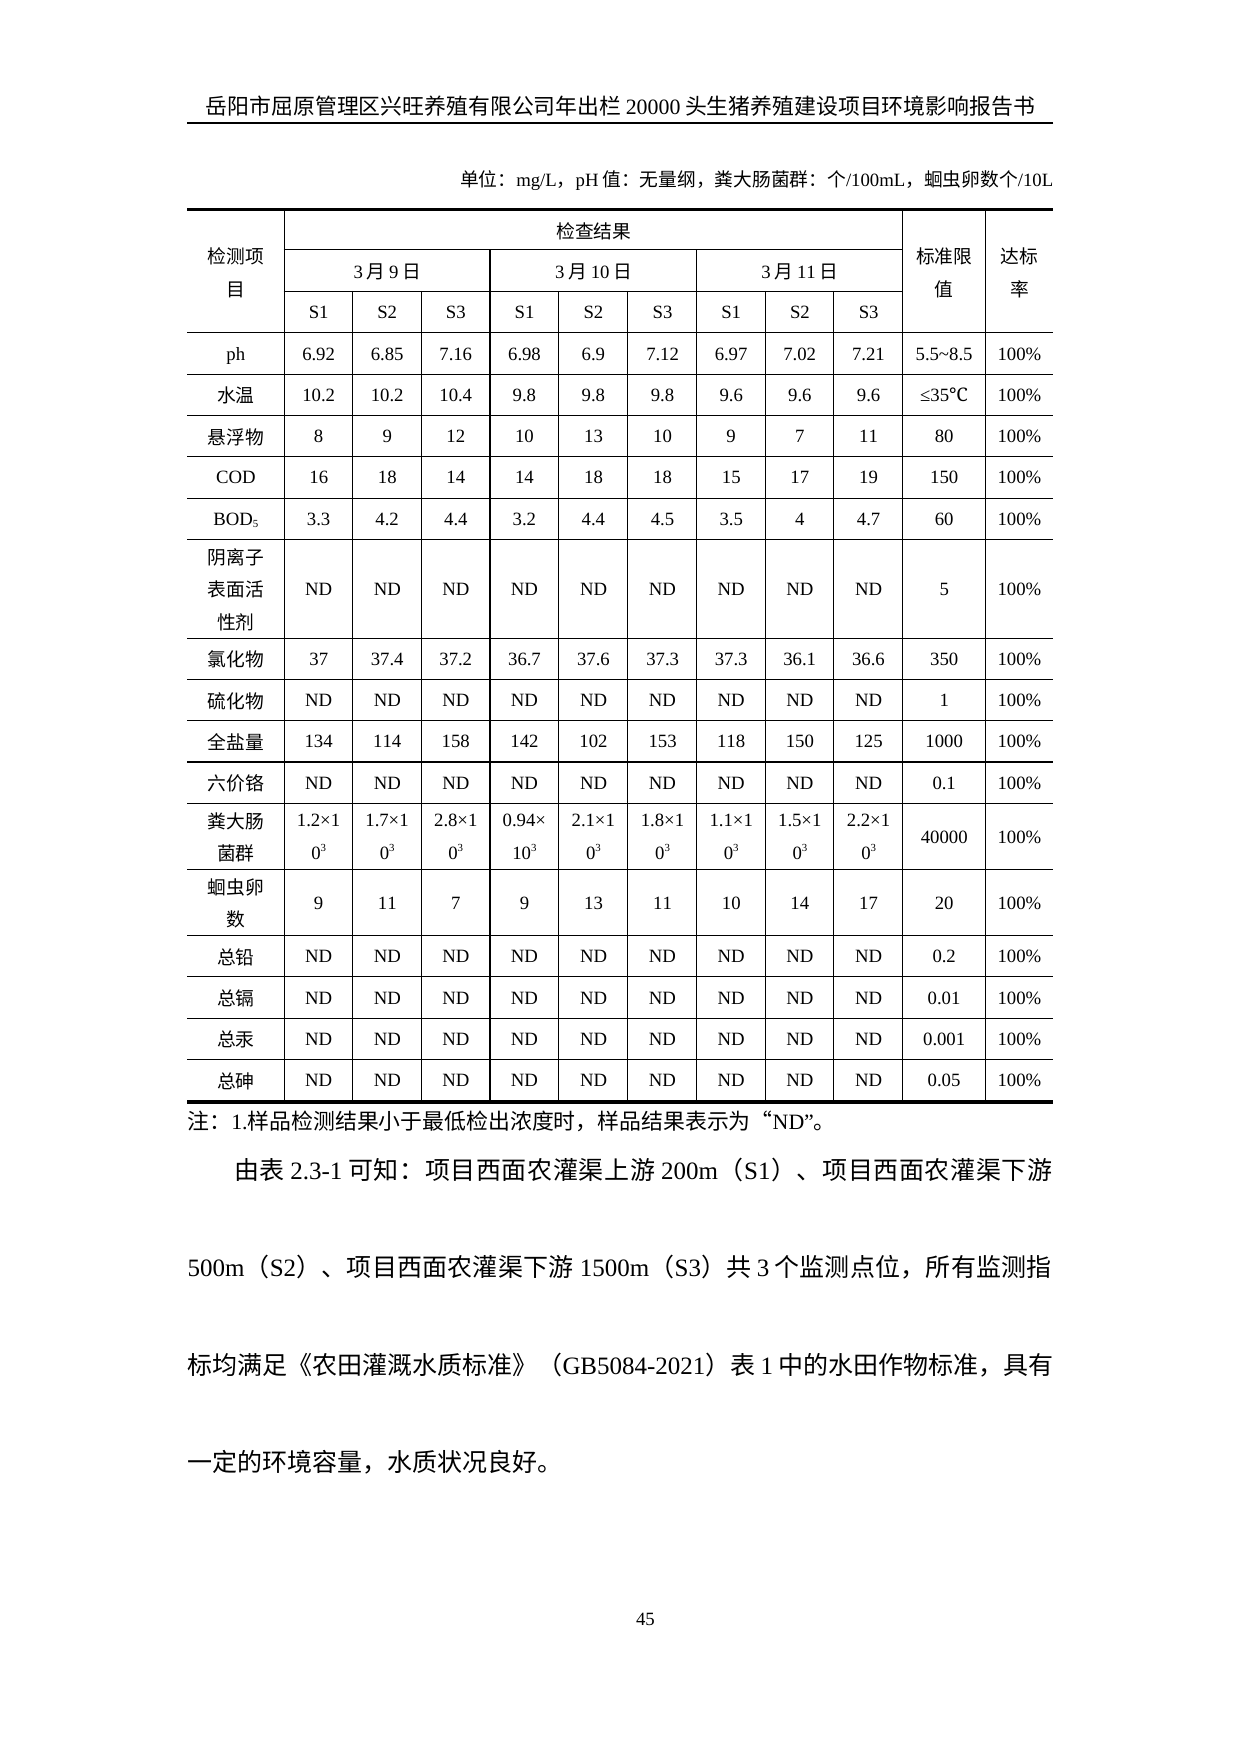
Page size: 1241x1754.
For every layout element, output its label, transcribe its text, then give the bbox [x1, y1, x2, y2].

table_cell 102 [559, 721, 627, 761]
table_cell 10 [697, 870, 765, 935]
table_cell 100% [986, 1019, 1053, 1059]
table_cell ND [834, 763, 902, 803]
table_cell 100% [986, 540, 1053, 637]
table_cell ND [491, 936, 558, 976]
table_cell ND [491, 680, 558, 720]
table_cell ND [697, 680, 765, 720]
table_header 标准限值 [903, 211, 985, 332]
table_cell 15 [697, 457, 765, 497]
table_cell 118 [697, 721, 765, 761]
table_cell 8 [285, 416, 352, 456]
text 注：1.样品检测结果小于最低检出浓度时，样品结果表示为“ND”。 [187, 1104, 1053, 1136]
table_cell 100% [986, 416, 1053, 456]
table_cell ND [834, 1060, 902, 1100]
table_cell 3.5 [697, 499, 765, 539]
table_cell 142 [491, 721, 558, 761]
table_cell ND [353, 936, 421, 976]
table_cell ND [628, 763, 696, 803]
table_cell S1 [697, 292, 765, 332]
table_cell 100% [986, 1060, 1053, 1100]
table_cell ND [628, 1060, 696, 1100]
table_cell 4.4 [422, 499, 489, 539]
table_cell ND [285, 763, 352, 803]
table_cell 2.8×103 [422, 804, 489, 869]
table_cell ND [559, 1060, 627, 1100]
table_cell 6.97 [697, 333, 765, 373]
table_cell 11 [834, 416, 902, 456]
table_cell 9.8 [628, 375, 696, 415]
table_cell ND [285, 936, 352, 976]
table_cell ND [285, 1060, 352, 1100]
table_cell 37 [285, 639, 352, 679]
table_cell ND [422, 977, 489, 1018]
table_cell 37.2 [422, 639, 489, 679]
table_cell ND [559, 977, 627, 1018]
table_cell ≤35℃ [903, 375, 985, 415]
table_cell 14 [422, 457, 489, 497]
table_cell ND [353, 977, 421, 1018]
table_cell 14 [491, 457, 558, 497]
table_cell ND [834, 1019, 902, 1059]
table_cell ND [628, 977, 696, 1018]
table_cell 0.05 [903, 1060, 985, 1100]
table_cell ND [697, 540, 765, 637]
table_cell ND [353, 680, 421, 720]
table_cell 125 [834, 721, 902, 761]
table_cell ND [422, 680, 489, 720]
table_cell 7 [766, 416, 833, 456]
table_cell 150 [903, 457, 985, 497]
table_cell ND [559, 1019, 627, 1059]
table_cell ND [766, 936, 833, 976]
table_cell S3 [422, 292, 489, 332]
table_cell ND [697, 1060, 765, 1100]
table_cell 10.2 [285, 375, 352, 415]
table_cell 4.2 [353, 499, 421, 539]
table_cell 100% [986, 977, 1053, 1018]
table_cell ND [491, 763, 558, 803]
table_cell ND [766, 680, 833, 720]
table_cell 100% [986, 804, 1053, 869]
table_cell ND [285, 540, 352, 637]
table_cell 100% [986, 721, 1053, 761]
table_cell 36.1 [766, 639, 833, 679]
table_cell 4.4 [559, 499, 627, 539]
table_cell 六价铬 [187, 763, 284, 803]
table_cell ND [353, 540, 421, 637]
table_cell 3.2 [491, 499, 558, 539]
table_cell 9 [285, 870, 352, 935]
table_cell 80 [903, 416, 985, 456]
table_cell ND [766, 1060, 833, 1100]
table_cell 3月9日 [285, 250, 489, 291]
table_cell 36.7 [491, 639, 558, 679]
text 由表2.3-1可知：项目西面农灌渠上游200m（S1）、项目西面农灌渠下游500m（S2）、项目西面农灌渠下游1500m（S3）共3个监测点位，所有监测指标均满足《农田灌溉水质标准》（GB5084-2021）表1中的水田作物标准，具有一定的环境容量，水质状况良好。 [187, 1136, 1053, 1493]
table_cell 2.2×103 [834, 804, 902, 869]
table_cell 11 [353, 870, 421, 935]
table_cell 7.16 [422, 333, 489, 373]
table_cell 13 [559, 870, 627, 935]
table_header 检查结果 [285, 211, 902, 249]
table_cell 1000 [903, 721, 985, 761]
table_cell BOD5 [187, 499, 284, 539]
table_cell ND [628, 1019, 696, 1059]
table_cell 114 [353, 721, 421, 761]
table_cell 7.12 [628, 333, 696, 373]
table_cell 100% [986, 639, 1053, 679]
table_cell ND [491, 1019, 558, 1059]
table_cell 氯化物 [187, 639, 284, 679]
table_cell S2 [353, 292, 421, 332]
table_cell 6.98 [491, 333, 558, 373]
table_cell ND [834, 540, 902, 637]
table_cell 18 [353, 457, 421, 497]
table_cell 134 [285, 721, 352, 761]
table_cell 37.4 [353, 639, 421, 679]
table_cell ND [697, 977, 765, 1018]
table_cell 36.6 [834, 639, 902, 679]
table_cell 40000 [903, 804, 985, 869]
table_cell 9.6 [697, 375, 765, 415]
table_cell ND [766, 540, 833, 637]
table_cell 10.2 [353, 375, 421, 415]
table_cell ND [697, 1019, 765, 1059]
table_cell 10 [491, 416, 558, 456]
table_cell 1.1×103 [697, 804, 765, 869]
table_cell ND [559, 763, 627, 803]
table_cell ND [353, 1019, 421, 1059]
table_cell 0.01 [903, 977, 985, 1018]
table_cell 10 [628, 416, 696, 456]
table_cell 总镉 [187, 977, 284, 1018]
table_cell 150 [766, 721, 833, 761]
table_cell 10.4 [422, 375, 489, 415]
table_cell 100% [986, 763, 1053, 803]
table_cell ND [766, 977, 833, 1018]
table_cell 0.2 [903, 936, 985, 976]
table_cell 100% [986, 499, 1053, 539]
table_cell 17 [766, 457, 833, 497]
table_cell ND [422, 936, 489, 976]
table_cell 9 [353, 416, 421, 456]
table_cell 3月10日 [491, 250, 696, 291]
table_cell ND [628, 936, 696, 976]
table_cell 100% [986, 936, 1053, 976]
table_cell ND [353, 1060, 421, 1100]
table_cell ND [285, 680, 352, 720]
table_cell 6.85 [353, 333, 421, 373]
table_cell 100% [986, 457, 1053, 497]
table_cell ND [422, 763, 489, 803]
table_cell 11 [628, 870, 696, 935]
table_cell 9.8 [559, 375, 627, 415]
table_cell 100% [986, 870, 1053, 935]
table_cell 37.3 [697, 639, 765, 679]
table_cell 100% [986, 375, 1053, 415]
table_cell ph [187, 333, 284, 373]
table_cell 4.5 [628, 499, 696, 539]
table_cell 0.1 [903, 763, 985, 803]
table_cell 153 [628, 721, 696, 761]
table_cell 37.3 [628, 639, 696, 679]
table_cell 蛔虫卵数 [187, 870, 284, 935]
table_cell ND [834, 977, 902, 1018]
table_cell ND [285, 977, 352, 1018]
table_cell ND [491, 1060, 558, 1100]
table_cell S3 [628, 292, 696, 332]
table_cell 硫化物 [187, 680, 284, 720]
table_cell 4.7 [834, 499, 902, 539]
table_cell 阴离子表面活性剂 [187, 540, 284, 637]
table_cell 13 [559, 416, 627, 456]
table_cell S2 [766, 292, 833, 332]
table_cell ND [422, 1019, 489, 1059]
table_cell 350 [903, 639, 985, 679]
table_cell 9.6 [766, 375, 833, 415]
table_cell 17 [834, 870, 902, 935]
table_cell 5.5~8.5 [903, 333, 985, 373]
table_cell 3.3 [285, 499, 352, 539]
table_cell 3月11日 [697, 250, 902, 291]
table_cell ND [559, 540, 627, 637]
table_cell 20 [903, 870, 985, 935]
table_cell 7 [422, 870, 489, 935]
table_cell ND [628, 540, 696, 637]
table_cell 总砷 [187, 1060, 284, 1100]
table_cell 12 [422, 416, 489, 456]
table_cell 158 [422, 721, 489, 761]
table_cell 9 [491, 870, 558, 935]
table_cell 2.1×103 [559, 804, 627, 869]
table_cell ND [628, 680, 696, 720]
table_cell 6.92 [285, 333, 352, 373]
table_cell 悬浮物 [187, 416, 284, 456]
table_cell 5 [903, 540, 985, 637]
table_cell 7.02 [766, 333, 833, 373]
table_cell S1 [491, 292, 558, 332]
table_cell 1.5×103 [766, 804, 833, 869]
table_cell S1 [285, 292, 352, 332]
table_cell S2 [559, 292, 627, 332]
table_cell ND [491, 540, 558, 637]
table_cell 1.8×103 [628, 804, 696, 869]
table_cell ND [422, 1060, 489, 1100]
table_cell ND [559, 680, 627, 720]
table_cell ND [834, 936, 902, 976]
table_cell 19 [834, 457, 902, 497]
table_cell ND [766, 763, 833, 803]
table_cell 100% [986, 333, 1053, 373]
table_cell ND [491, 977, 558, 1018]
table_cell 9.6 [834, 375, 902, 415]
table_cell 1 [903, 680, 985, 720]
table_cell ND [285, 1019, 352, 1059]
table_cell 全盐量 [187, 721, 284, 761]
table_cell ND [697, 763, 765, 803]
table_cell S3 [834, 292, 902, 332]
table_header 达标率 [986, 211, 1053, 332]
table_cell 18 [559, 457, 627, 497]
table_cell 18 [628, 457, 696, 497]
table_cell 100% [986, 680, 1053, 720]
text 单位：mg/L，pH值：无量纲，粪大肠菌群：个/100mL，蛔虫卵数个/10L [187, 162, 1053, 194]
table_cell 60 [903, 499, 985, 539]
table_cell 总汞 [187, 1019, 284, 1059]
table_cell 16 [285, 457, 352, 497]
table_cell 水温 [187, 375, 284, 415]
table_cell ND [353, 763, 421, 803]
table_cell 总铅 [187, 936, 284, 976]
table_cell COD [187, 457, 284, 497]
table_cell ND [766, 1019, 833, 1059]
table_cell ND [422, 540, 489, 637]
table_cell 1.2×103 [285, 804, 352, 869]
table_cell 37.6 [559, 639, 627, 679]
table_cell 0.001 [903, 1019, 985, 1059]
table_cell 6.9 [559, 333, 627, 373]
table_header 检测项目 [187, 211, 284, 332]
table_cell 9.8 [491, 375, 558, 415]
table_cell 14 [766, 870, 833, 935]
table_cell 7.21 [834, 333, 902, 373]
table_cell 0.94×103 [491, 804, 558, 869]
table_cell ND [834, 680, 902, 720]
table_cell ND [559, 936, 627, 976]
table_cell ND [697, 936, 765, 976]
table_cell 粪大肠菌群 [187, 804, 284, 869]
table_cell 9 [697, 416, 765, 456]
table_cell 4 [766, 499, 833, 539]
table_cell 1.7×103 [353, 804, 421, 869]
